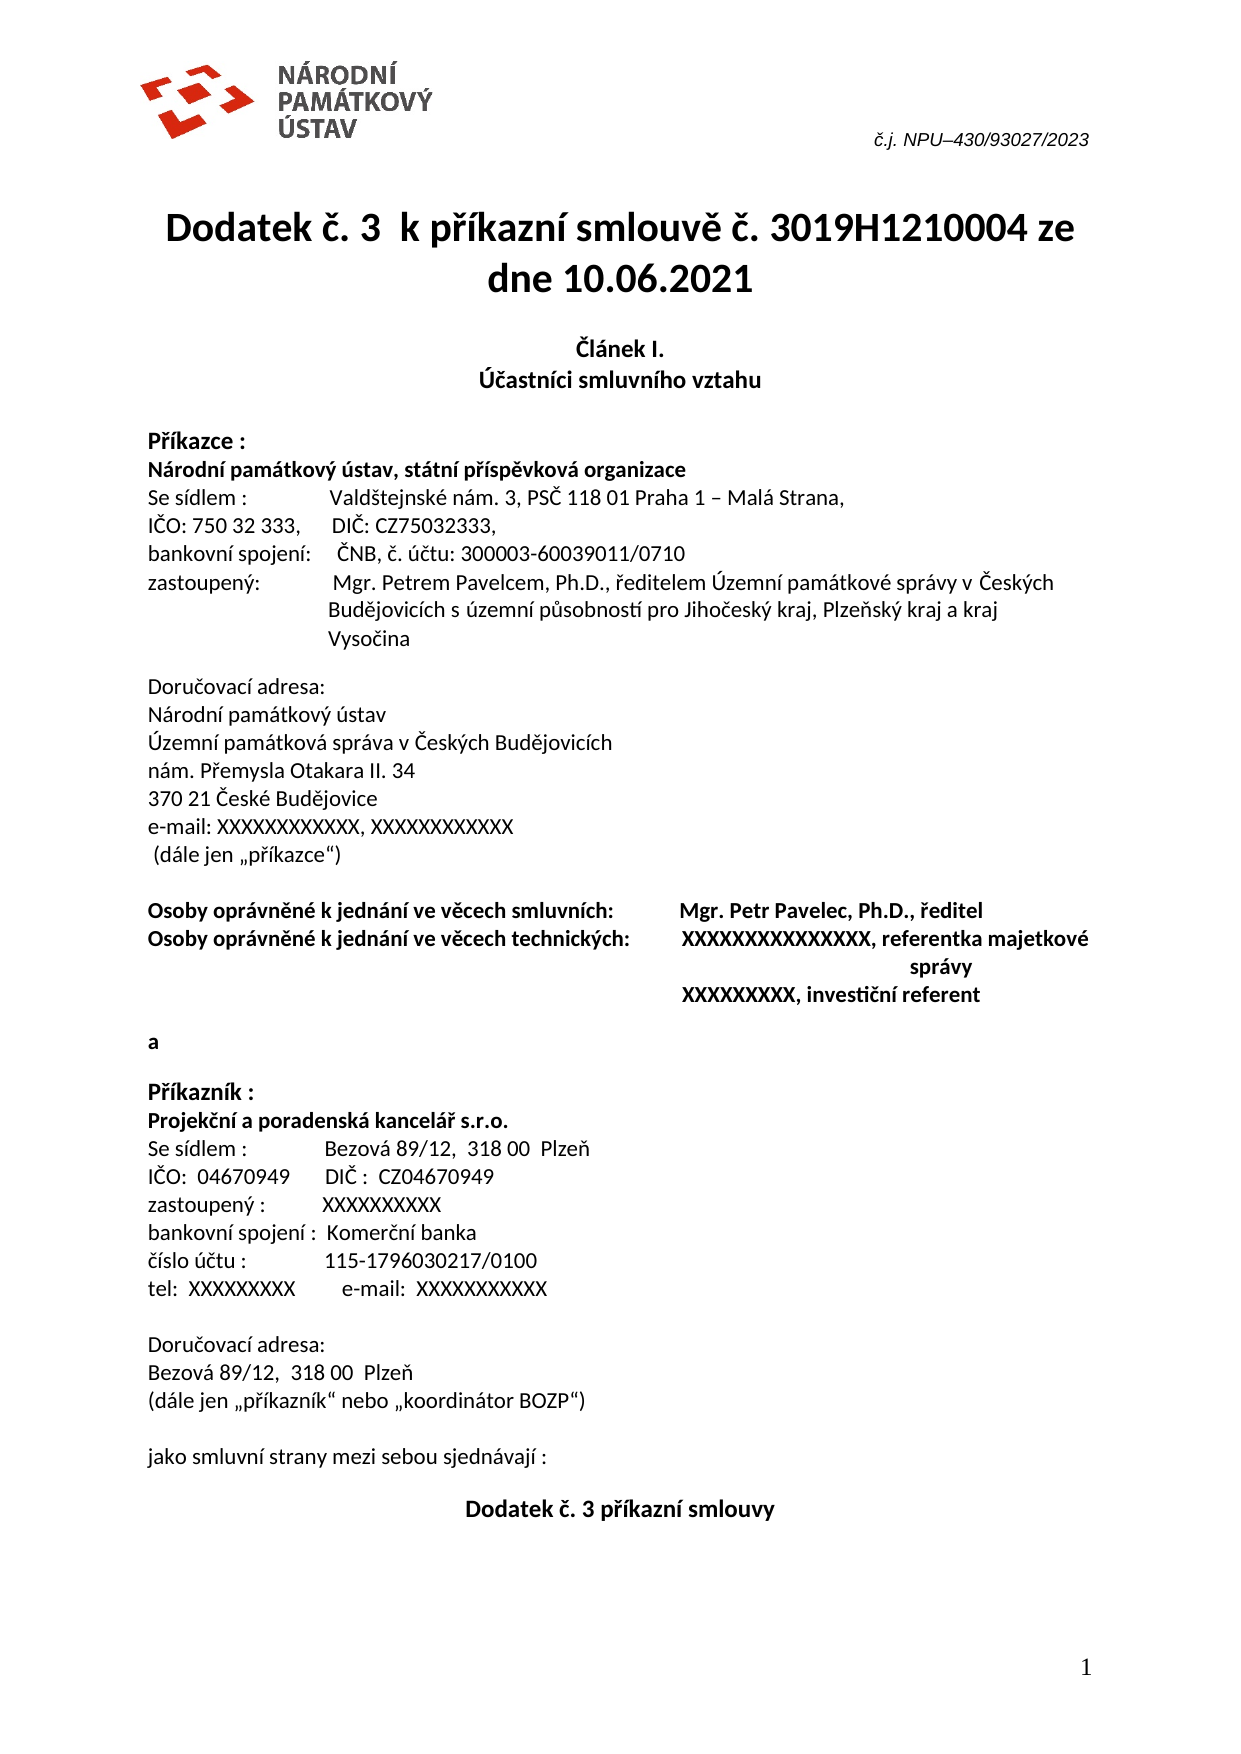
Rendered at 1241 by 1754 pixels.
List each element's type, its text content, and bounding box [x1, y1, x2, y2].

text (dále jen „příkazník“ nebo „koordinátor BOZP“) [148, 1386, 1093, 1414]
text jako smluvní strany mezi sebou sjednávají : [148, 1442, 1093, 1471]
title Dodatek č. 3 k příkazní smlouvě č. 3019H1210004 ze dne 10.06.2021 [148, 201, 1093, 303]
text bankovní spojení : Komerční banka [148, 1218, 1093, 1246]
text Se sídlem : Bezová 89/12, 318 00 Plzeň [148, 1134, 1093, 1162]
text Se sídlem : Valdštejnské nám. 3, PSČ 118 01 Praha 1 – Malá Strana, [148, 483, 1093, 512]
subtitle Osoby oprávněné k jednání ve věcech smluvních: Mgr. Petr Pavelec, Ph.D., ředitel [148, 896, 1093, 924]
text Doručovací adresa: [148, 672, 1093, 700]
text Příkazník : [148, 1076, 1093, 1106]
text číslo účtu : 115-1796030217/0100 [148, 1246, 1093, 1274]
text e-mail: XXXXXXXXXXXX, XXXXXXXXXXXX [148, 812, 1093, 840]
text zastoupený : XXXXXXXXXX [148, 1190, 1093, 1218]
text zastoupený: Mgr. Petrem Pavelcem, Ph.D., ředitelem Územní památkové správy v Českých [148, 568, 1093, 596]
text tel: XXXXXXXXX e-mail: XXXXXXXXXXX [148, 1274, 1093, 1302]
text IČO: 750 32 333, DIČ: CZ75032333, [148, 512, 1093, 539]
text Projekční a poradenská kancelář s.r.o. [148, 1106, 1093, 1134]
text (dále jen „příkazce“) [148, 840, 1093, 868]
picture [140, 61, 433, 139]
text 370 21 České Budějovice [148, 784, 1093, 812]
text Vysočina [148, 624, 1093, 652]
text Národní památkový ústav, státní příspěvková organizace [148, 456, 1093, 483]
text Územní památková správa v Českých Budějovicích [148, 728, 1093, 756]
text Dodatek č. 3 příkazní smlouvy [148, 1493, 1093, 1524]
text správy [148, 952, 1137, 980]
text Národní památkový ústav [148, 700, 1093, 728]
text IČO: 04670949 DIČ : CZ04670949 [148, 1162, 1093, 1190]
text Osoby oprávněné k jednání ve věcech technických: XXXXXXXXXXXXXXX, referentka majetkové [148, 924, 1137, 952]
text XXXXXXXXX, investiční referent [148, 980, 1093, 1008]
text Účastníci smluvního vztahu [148, 364, 1093, 394]
text nám. Přemysla Otakara II. 34 [148, 756, 1093, 784]
text Příkazce : [148, 425, 1093, 456]
text Budějovicích s územní působností pro Jihočeský kraj, Plzeňský kraj a kraj [148, 596, 1093, 624]
text a [148, 1027, 1093, 1055]
text Bezová 89/12, 318 00 Plzeň [148, 1358, 1093, 1386]
text Doručovací adresa: [148, 1330, 1093, 1358]
text bankovní spojení: ČNB, č. účtu: 300003-60039011/0710 [148, 539, 1093, 568]
text Článek I. [148, 333, 1093, 364]
